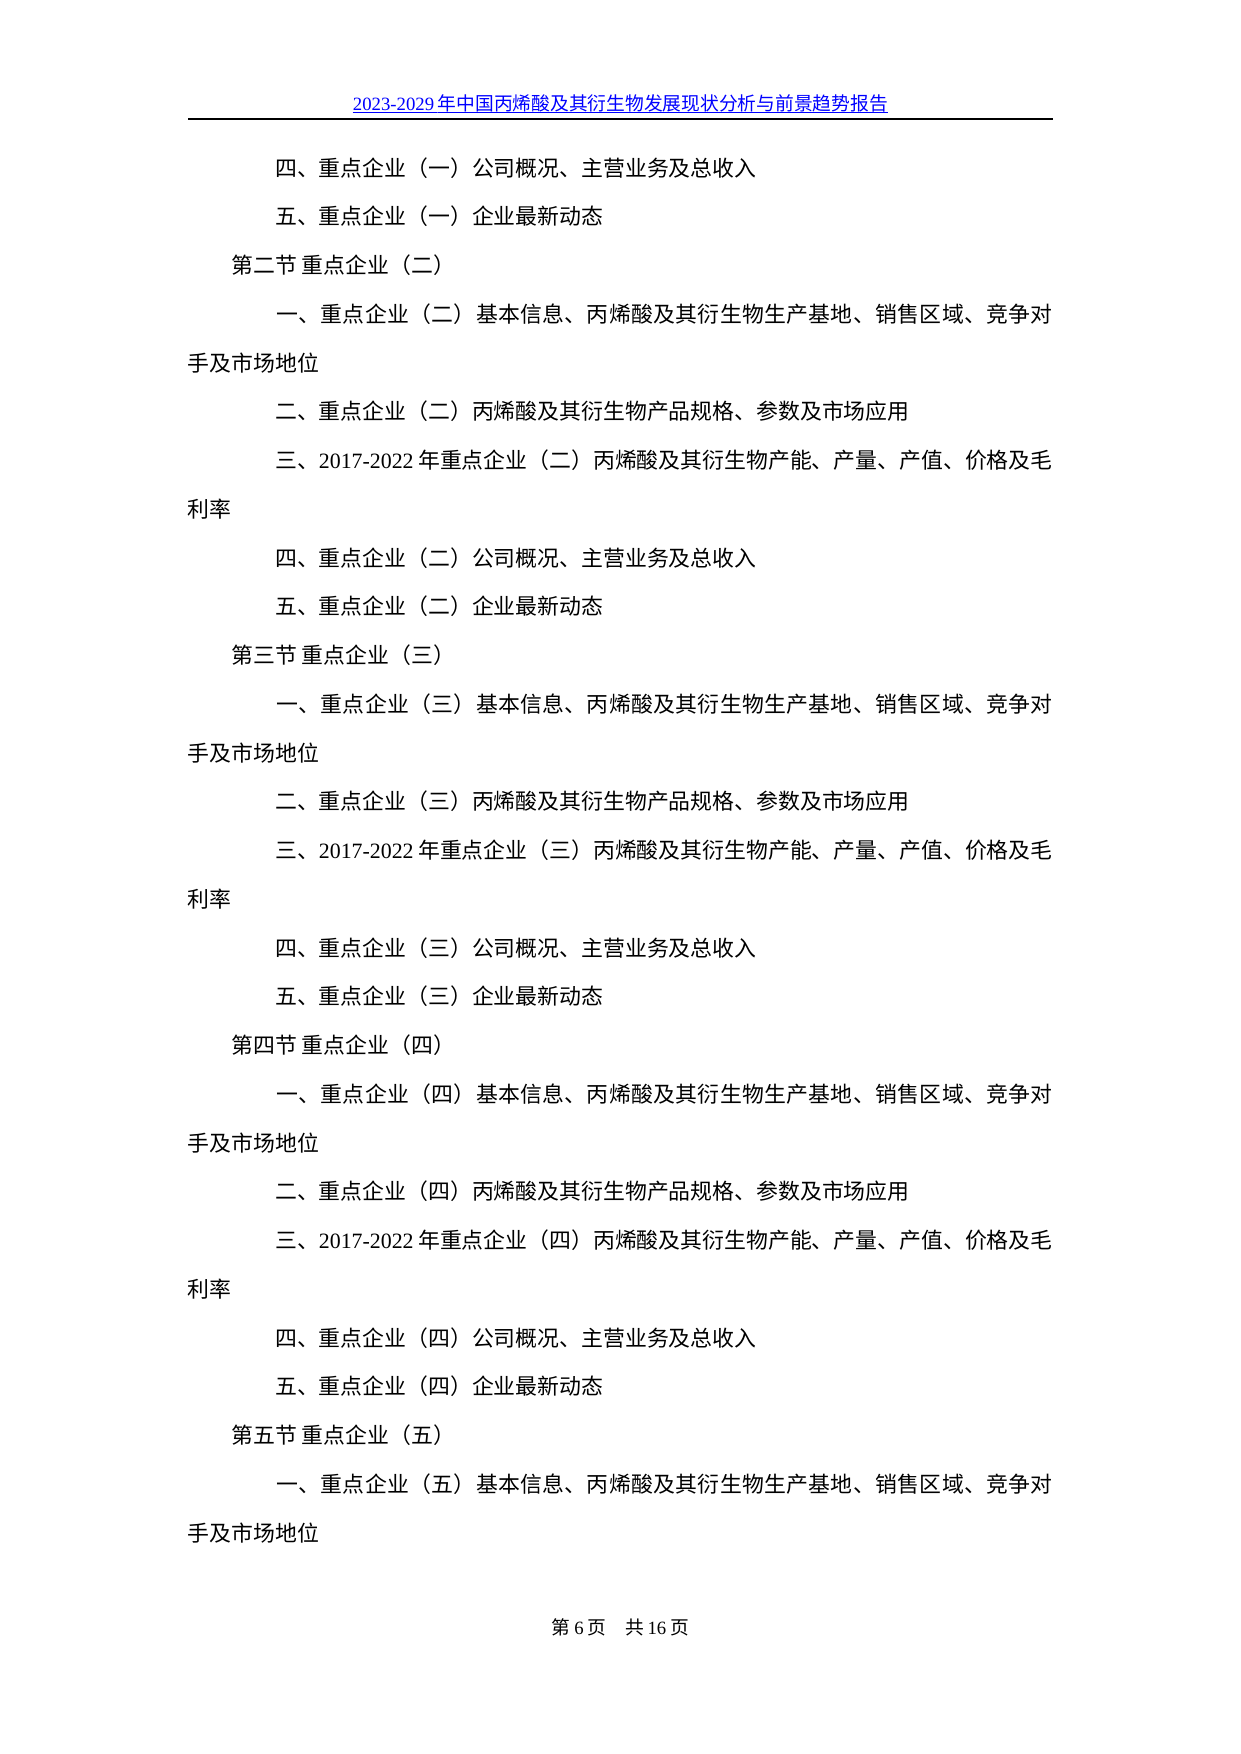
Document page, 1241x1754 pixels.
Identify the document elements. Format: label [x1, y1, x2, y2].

text [187, 150, 1053, 1548]
